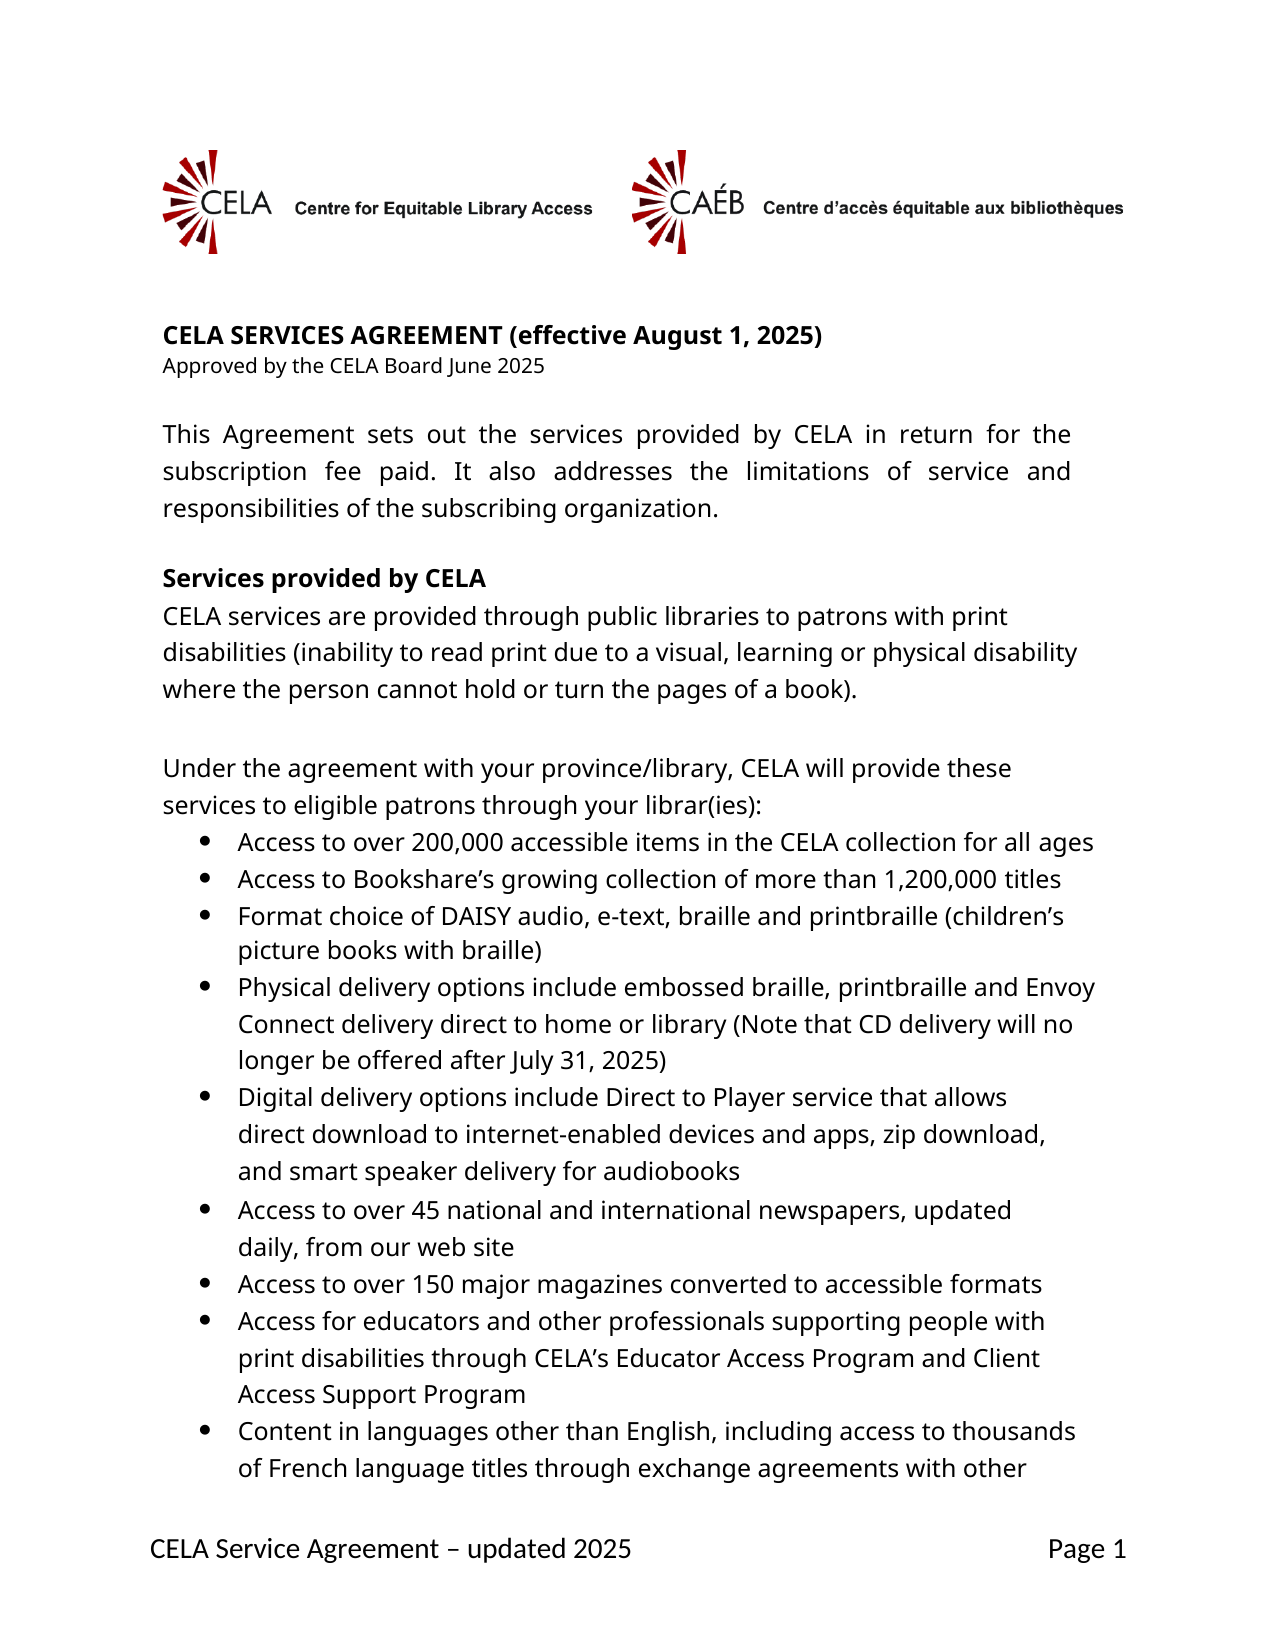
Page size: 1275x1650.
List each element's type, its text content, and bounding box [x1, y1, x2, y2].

picture [162, 150, 593, 254]
list Physical delivery options include embossed braille, printbraille and Envoy Connect delivery direct to home or library (Note that CD delivery will no longer be offered after July 31, 2025) [200, 969, 1106, 1077]
subtitle Services provided by CELA [162, 561, 1125, 595]
text Under the agreement with your province/library, CELA will provide these services to eligible patrons through your librar(ies): [162, 751, 1108, 822]
text CELA services are provided through public libraries to patrons with print disabilities (inability to read print due to a visual, learning or physical disability where the person cannot hold or turn the pages of a book). [162, 598, 1108, 706]
picture [632, 150, 1124, 254]
list Access for educators and other professionals supporting people with print disabilities through CELA’s Educator Access Program and Client Access Support Program [200, 1303, 1095, 1411]
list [200, 1414, 1078, 1484]
text This Agreement sets out the services provided by CELA in return for the subscription fee paid. It also addresses the limitations of service and responsibilities of the subscribing organization. [162, 417, 1073, 524]
list Access to Bookshare’s growing collection of more than 1,200,000 titles [200, 862, 1125, 896]
text Approved by the CELA Board June 2025 [150, 351, 1125, 380]
list Access to over 150 major magazines converted to accessible formats [200, 1267, 1125, 1301]
list Access to over 45 national and international newspapers, updated daily, from our web site [200, 1193, 1071, 1264]
list Digital delivery options include Direct to Player service that allows direct download to internet-enabled devices and apps, zip download, and smart speaker delivery for audiobooks [200, 1080, 1070, 1187]
subtitle CELA SERVICES AGREEMENT (effective August 1, 2025) [162, 317, 1125, 351]
list Format choice of DAISY audio, e-text, braille and printbraille (children’s picture books with braille) [200, 898, 1125, 967]
list Access to over 200,000 accessible items in the CELA collection for all ages [200, 824, 1125, 859]
